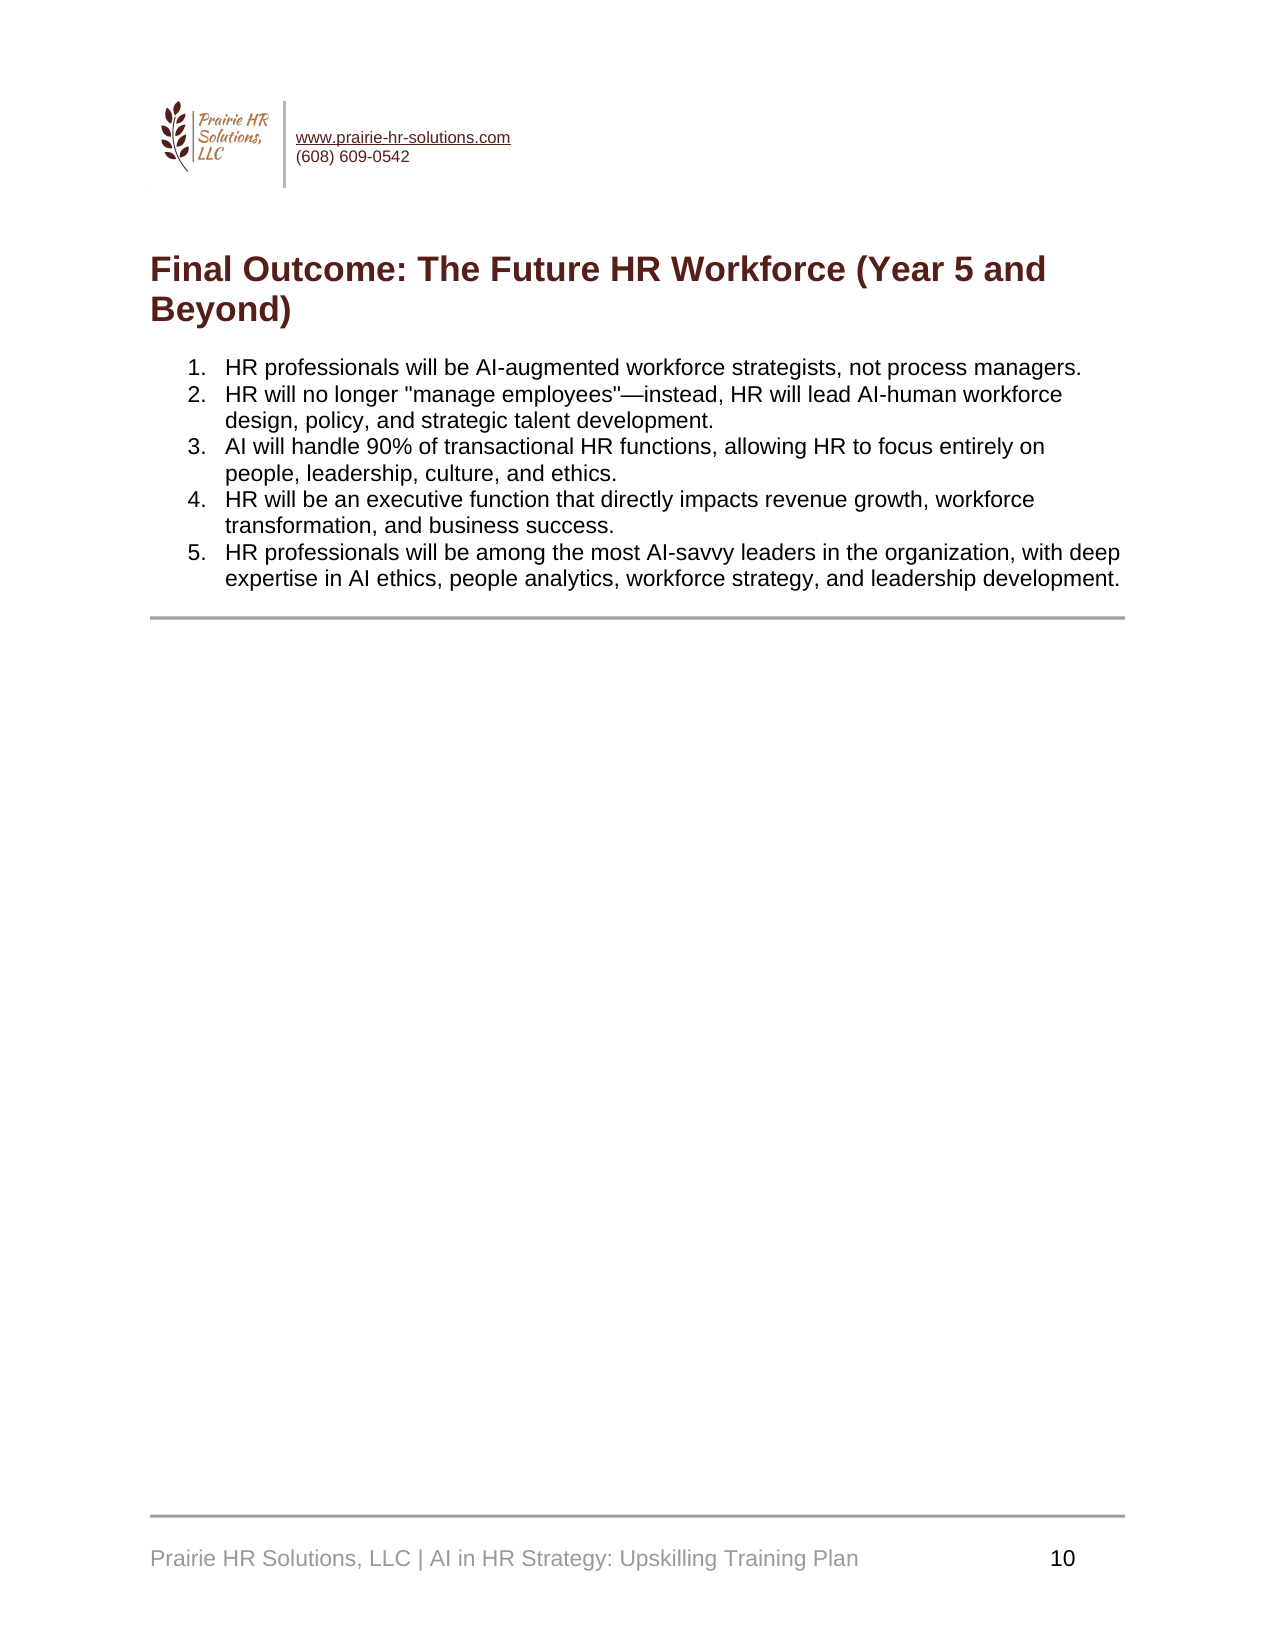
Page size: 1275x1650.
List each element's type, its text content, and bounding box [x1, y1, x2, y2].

list HR professionals will be among the most AI-savvy leaders in the organization, with deep expertise in AI ethics, people analytics, workforce strategy, and leadership development. [187, 539, 1125, 591]
picture [161, 101, 269, 172]
list HR will no longer "manage employees"—instead, HR will lead AI-human workforce design, policy, and strategic talent development. [187, 381, 1125, 433]
list HR professionals will be AI-augmented workforce strategists, not process managers. [187, 354, 1125, 381]
list AI will handle 90% of transactional HR functions, allowing HR to focus entirely on people, leadership, culture, and ethics. [187, 433, 1125, 486]
subtitle Final Outcome: The Future HR Workforce (Year 5 and Beyond) [150, 248, 1125, 329]
list HR will be an executive function that directly impacts revenue growth, workforce transformation, and business success. [187, 486, 1125, 539]
